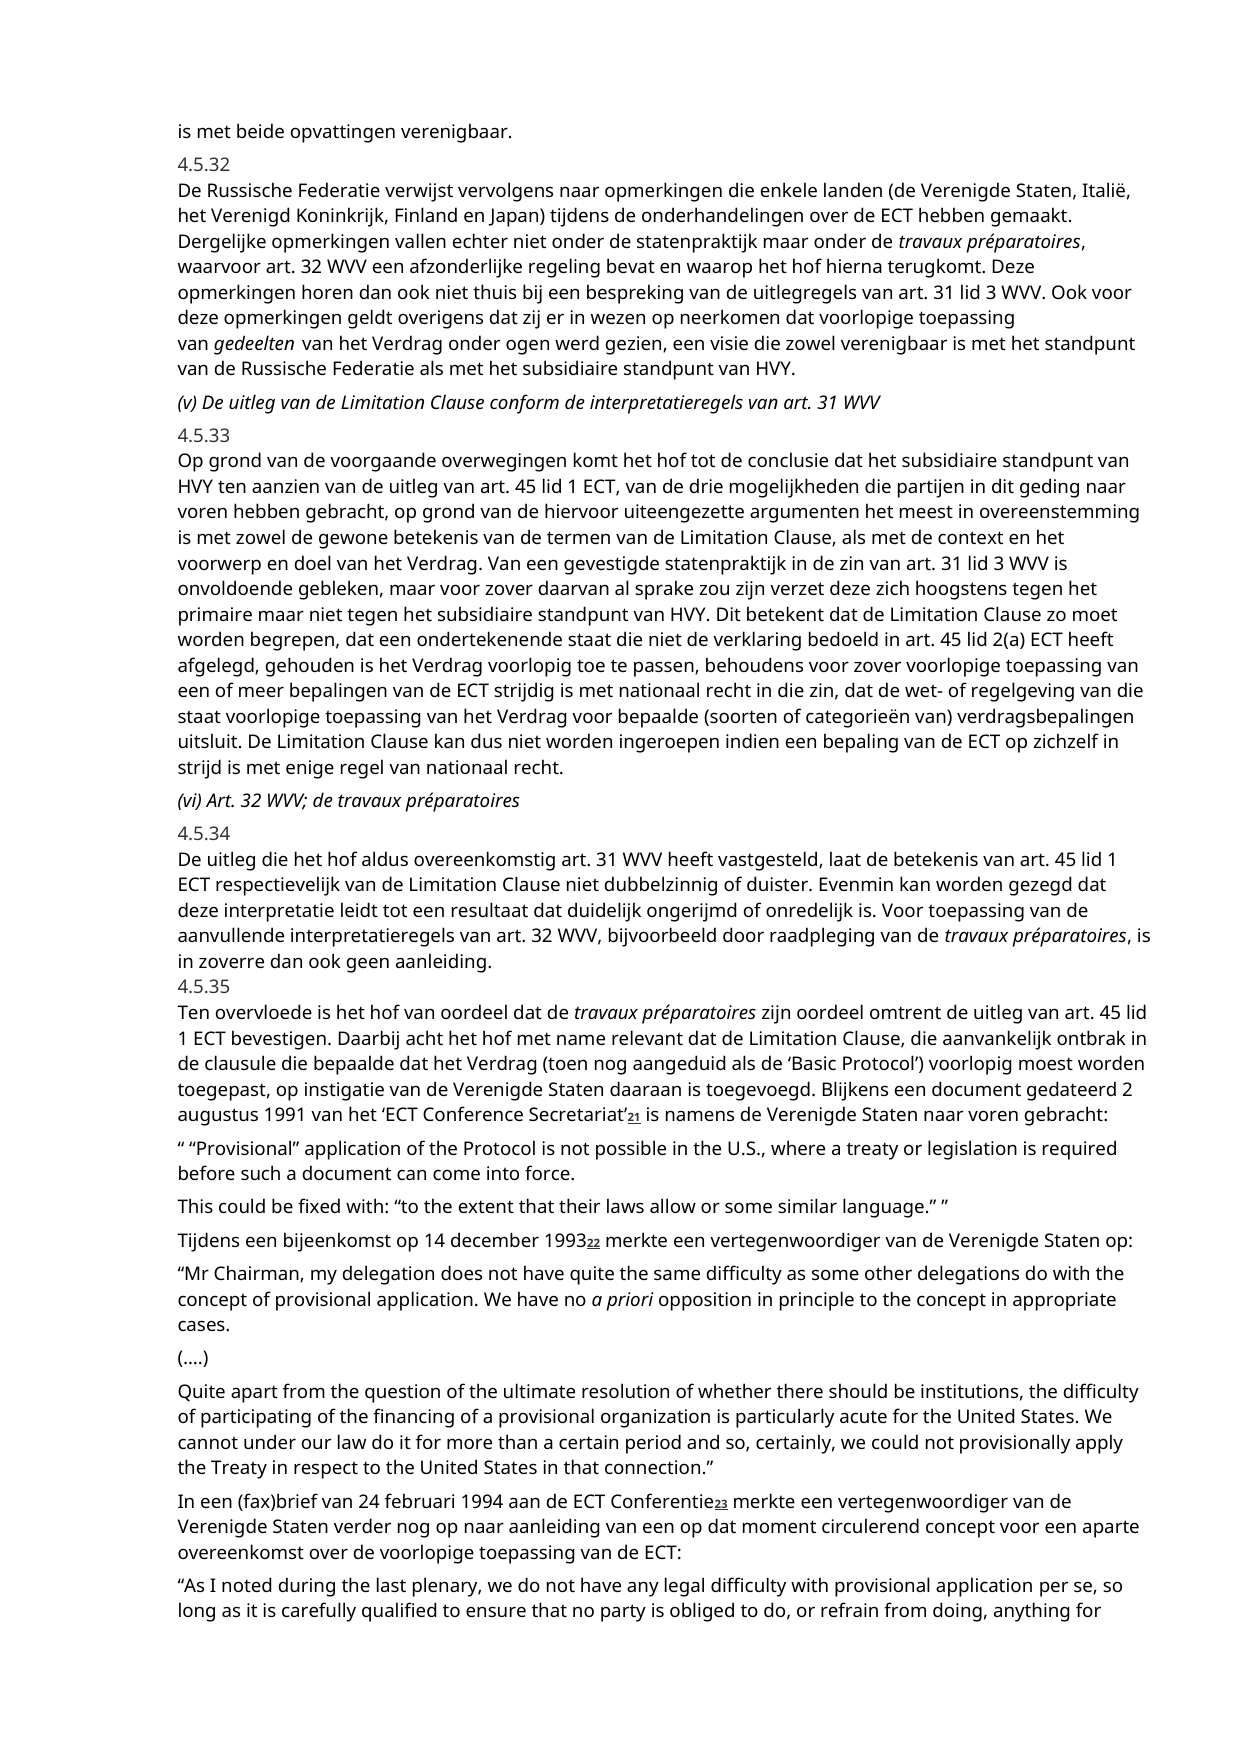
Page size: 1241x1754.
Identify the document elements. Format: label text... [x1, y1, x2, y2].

text “ “Provisional” application of the Protocol is not possible in the U.S., where a treaty or legislation is required before such a document can come into force. [177, 1135, 1152, 1186]
text (v) De uitleg van de Limitation Clause conform de interpretatieregels van art. 31 WVV [177, 389, 1152, 414]
text Ten overvloede is het hof van oordeel dat de travaux préparatoires zijn oordeel omtrent de uitleg van art. 45 lid 1 ECT bevestigen. Daarbij acht het hof met name relevant dat de Limitation Clause, die aanvankelijk ontbrak in de clausule die bepaalde dat het Verdrag (toen nog aangeduid als de ‘Basic Protocol’) voorlopig moest worden toegepast, op instigatie van de Verenigde Staten daaraan is toegevoegd. Blijkens een document gedateerd 2 augustus 1991 van het ‘ECT Conference Secretariat’21 is namens de Verenigde Staten naar voren gebracht: [177, 999, 1152, 1127]
text Op grond van de voorgaande overwegingen komt het hof tot de conclusie dat het subsidiaire standpunt van HVY ten aanzien van de uitleg van art. 45 lid 1 ECT, van de drie mogelijkheden die partijen in dit geding naar voren hebben gebracht, op grond van de hiervoor uiteengezette argumenten het meest in overeenstemming is met zowel de gewone betekenis van de termen van de Limitation Clause, als met de context en het voorwerp en doel van het Verdrag. Van een gevestigde statenpraktijk in de zin van art. 31 lid 3 WVV is onvoldoende gebleken, maar voor zover daarvan al sprake zou zijn verzet deze zich hoogstens tegen het primaire maar niet tegen het subsidiaire standpunt van HVY. Dit betekent dat de Limitation Clause zo moet worden begrepen, dat een ondertekenende staat die niet de verklaring bedoeld in art. 45 lid 2(a) ECT heeft afgelegd, gehouden is het Verdrag voorlopig toe te passen, behoudens voor zover voorlopige toepassing van een of meer bepalingen van de ECT strijdig is met nationaal recht in die zin, dat de wet- of regelgeving van die staat voorlopige toepassing van het Verdrag voor bepaalde (soorten of categorieën van) verdragsbepalingen uitsluit. De Limitation Clause kan dus niet worden ingeroepen indien een bepaling van de ECT op zichzelf in strijd is met enige regel van nationaal recht. [177, 448, 1152, 779]
text (….) [177, 1345, 1152, 1370]
text This could be fixed with: “to the extent that their laws allow or some similar language.” ” [177, 1194, 1152, 1219]
text 4.5.34 [177, 821, 1152, 846]
text (vi) Art. 32 WVV; de travaux préparatoires [177, 787, 1152, 813]
text De Russische Federatie verwijst vervolgens naar opmerkingen die enkele landen (de Verenigde Staten, Italië, het Verenigd Koninkrijk, Finland en Japan) tijdens de onderhandelingen over de ECT hebben gemaakt. Dergelijke opmerkingen vallen echter niet onder de statenpraktijk maar onder de travaux préparatoires, waarvoor art. 32 WVV een afzonderlijke regeling bevat en waarop het hof hierna terugkomt. Deze opmerkingen horen dan ook niet thuis bij een bespreking van de uitlegregels van art. 31 lid 3 WVV. Ook voor deze opmerkingen geldt overigens dat zij er in wezen op neerkomen dat voorlopige toepassing van gedeelten van het Verdrag onder ogen werd gezien, een visie die zowel verenigbaar is met het standpunt van de Russische Federatie als met het subsidiaire standpunt van HVY. [177, 177, 1152, 381]
text De uitleg die het hof aldus overeenkomstig art. 31 WVV heeft vastgesteld, laat de betekenis van art. 45 lid 1 ECT respectievelijk van de Limitation Clause niet dubbelzinnig of duister. Evenmin kan worden gezegd dat deze interpretatie leidt tot een resultaat dat duidelijk ongerijmd of onredelijk is. Voor toepassing van de aanvullende interpretatieregels van art. 32 WVV, bijvoorbeeld door raadpleging van de travaux préparatoires, is in zoverre dan ook geen aanleiding. [177, 846, 1152, 974]
text 4.5.32 [177, 151, 1152, 177]
text is met beide opvattingen verenigbaar. [177, 118, 1152, 144]
text Quite apart from the question of the ultimate resolution of whether there should be institutions, the difficulty of participating of the financing of a provisional organization is particularly acute for the United States. We cannot under our law do it for more than a certain period and so, certainly, we could not provisionally apply the Treaty in respect to the United States in that connection.” [177, 1378, 1152, 1480]
text Tijdens een bijeenkomst op 14 december 199322 merkte een vertegenwoordiger van de Verenigde Staten op: [177, 1227, 1152, 1252]
text “Mr Chairman, my delegation does not have quite the same difficulty as some other delegations do with the concept of provisional application. We have no a priori opposition in principle to the concept in appropriate cases. [177, 1260, 1152, 1337]
text 4.5.33 [177, 422, 1152, 448]
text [177, 1572, 1152, 1623]
text 4.5.35 [177, 974, 1152, 999]
text In een (fax)brief van 24 februari 1994 aan de ECT Conferentie23 merkte een vertegenwoordiger van de Verenigde Staten verder nog op naar aanleiding van een op dat moment circulerend concept voor een aparte overeenkomst over de voorlopige toepassing van de ECT: [177, 1488, 1152, 1564]
